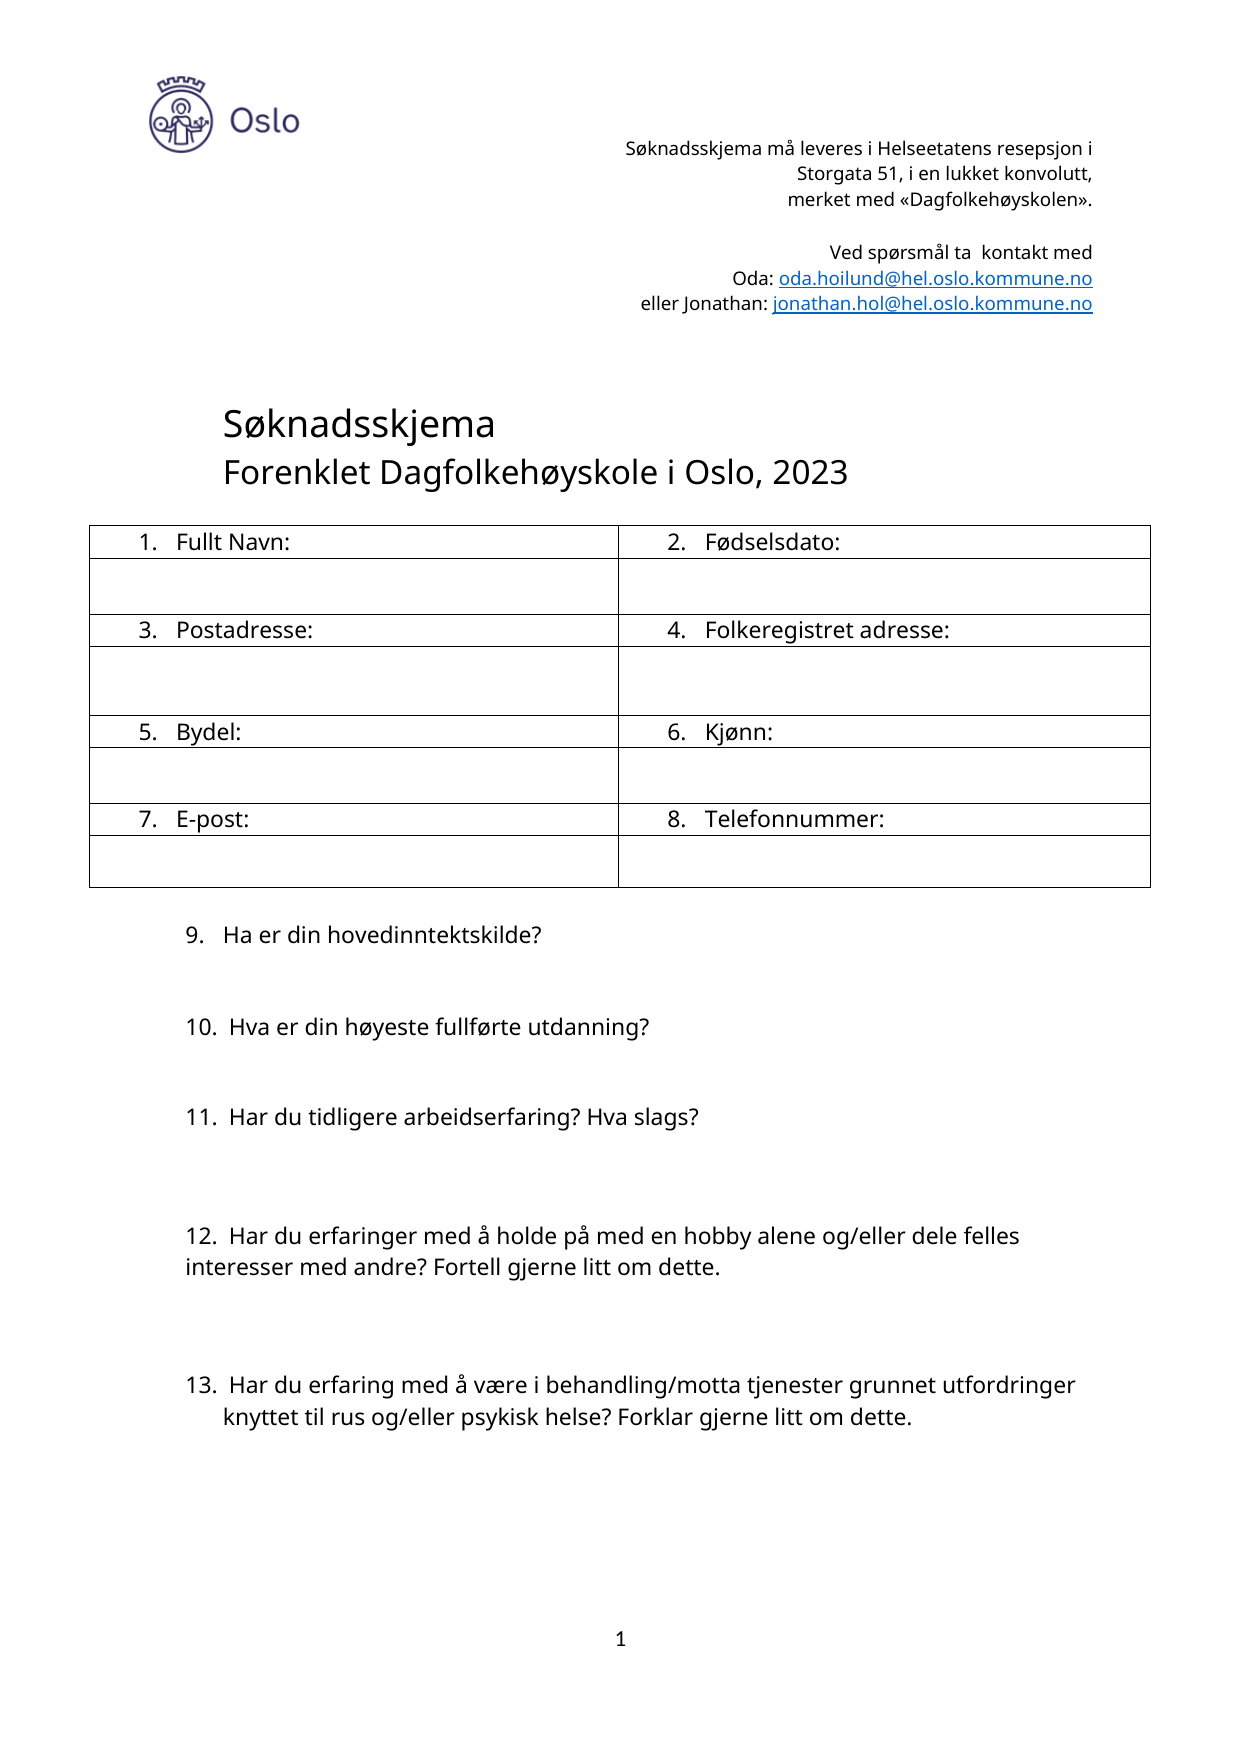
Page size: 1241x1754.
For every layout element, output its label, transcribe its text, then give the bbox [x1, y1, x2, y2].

text Søknadsskjema Forenklet Dagfolkehøyskole i Oslo, 2023 [223, 398, 1093, 494]
picture [147, 73, 303, 155]
table_cell Folkeregistret adresse: [619, 615, 1150, 646]
table_cell [619, 559, 1150, 613]
table_cell [619, 836, 1150, 887]
table_cell Postadresse: [90, 615, 618, 646]
list Har du tidligere arbeidserfaring? Hva slags? [185, 1101, 1093, 1132]
table_cell [90, 647, 618, 715]
list Har du erfaringer med å holde på med en hobby alene og/eller dele felles interesser med andre? Fortell gjerne litt om dette. [185, 1219, 1093, 1282]
list Hva er din høyeste fullførte utdanning? [185, 1011, 1093, 1042]
table_cell [90, 559, 618, 613]
table_cell [90, 836, 618, 887]
list Ha er din hovedinntektskilde? [185, 919, 1093, 1011]
table_cell E-post: [90, 804, 618, 835]
list Har du erfaring med å være i behandling/motta tjenester grunnet utfordringer knyttet til rus og/eller psykisk helse? Forklar gjerne litt om dette. [185, 1369, 1093, 1432]
table_cell [619, 748, 1150, 802]
table_cell [90, 748, 618, 802]
table_cell Bydel: [90, 716, 618, 747]
table_header Fødselsdato: [619, 526, 1150, 558]
table_cell [619, 647, 1150, 715]
table_header Fullt Navn: [90, 526, 618, 558]
table_cell Telefonnummer: [619, 804, 1150, 835]
table_cell Kjønn: [619, 716, 1150, 747]
